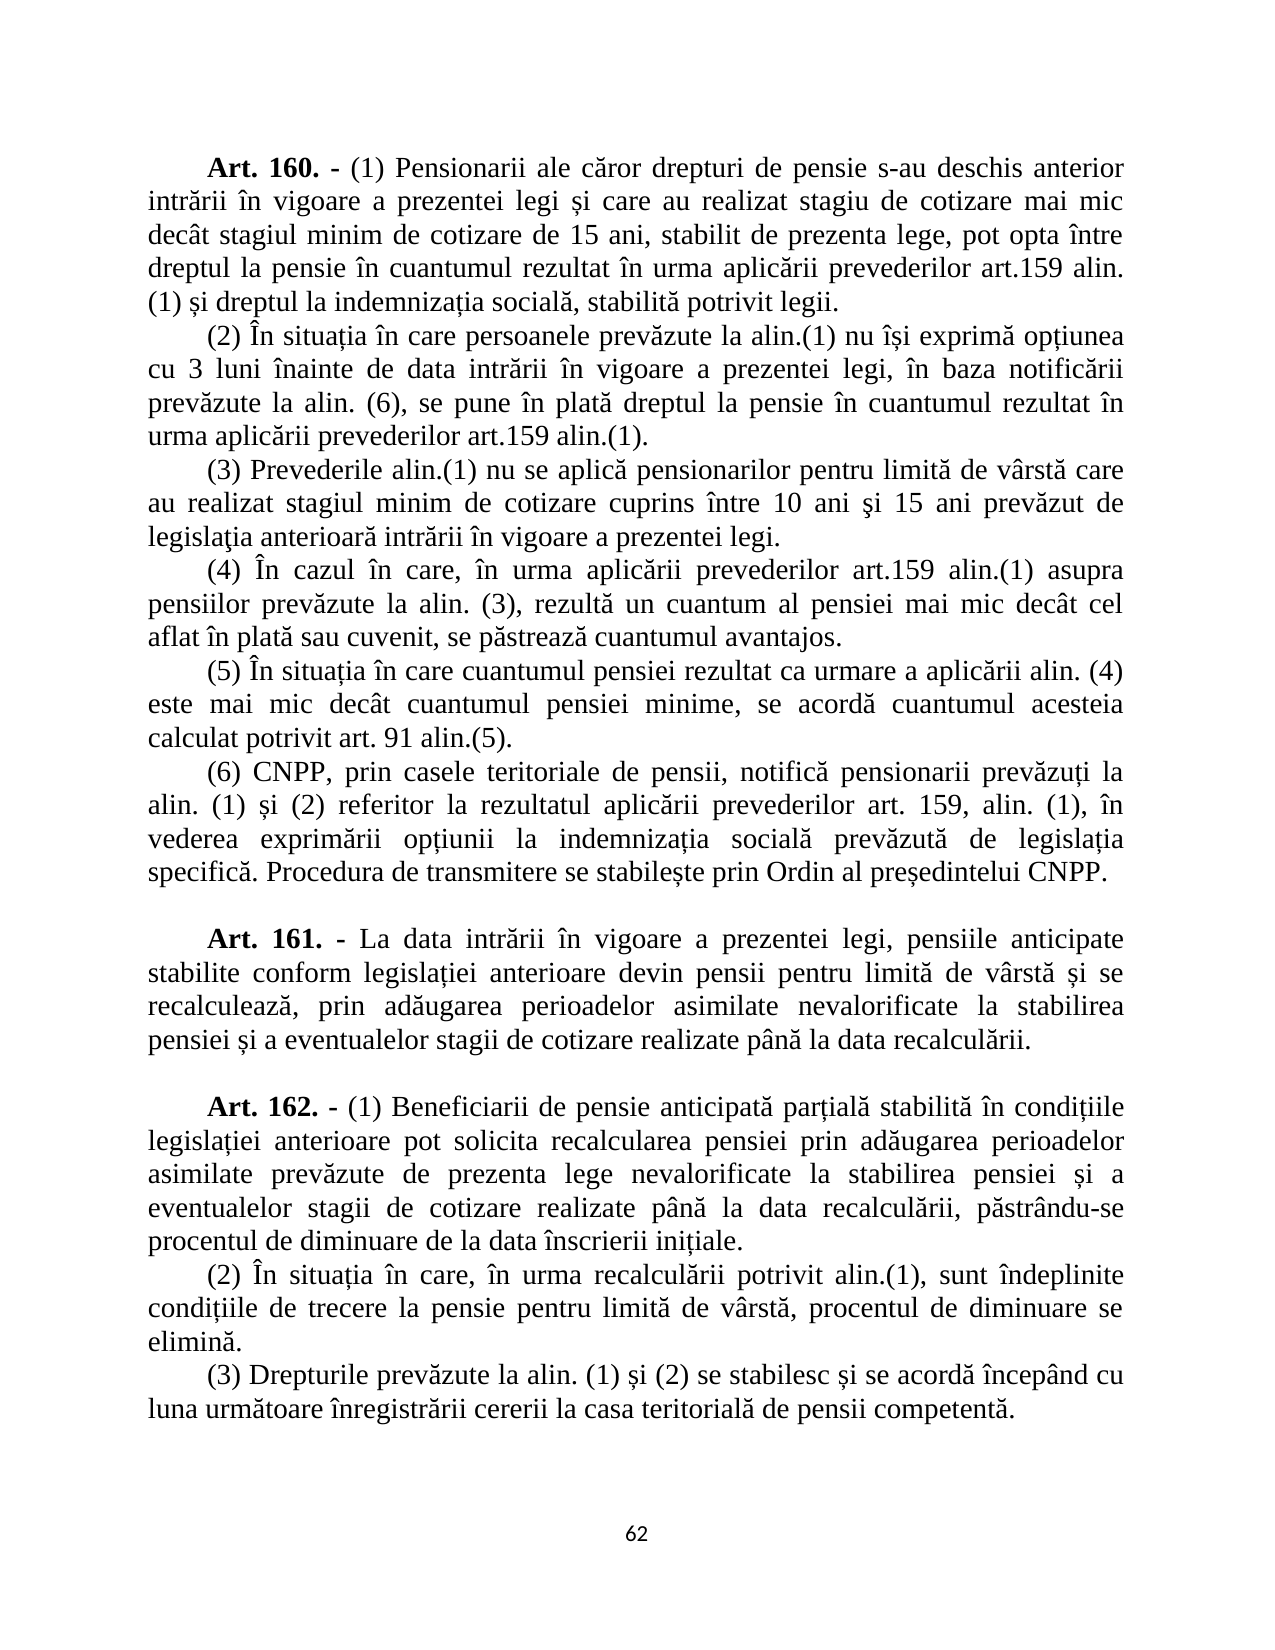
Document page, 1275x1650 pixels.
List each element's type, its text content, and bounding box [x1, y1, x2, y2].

text (2) În situația în care persoanele prevăzute la alin.(1) nu își exprimă opțiunea cu 3 luni înainte de data intrării în vigoare a prezentei legi, în baza notificării prevăzute la alin. (6), se pune în plată dreptul la pensie în cuantumul rezultat în urma aplicării prevederilor art.159 alin.(1). [148, 318, 1125, 452]
list Art. 162. - (1) Beneficiarii de pensie anticipată parțială stabilită în condițiile legislației anterioare pot solicita recalcularea pensiei prin adăugarea perioadelor asimilate prevăzute de prezenta lege nevalorificate la stabilirea pensiei și a eventualelor stagii de cotizare realizate până la data recalculării, păstrându-se procentul de diminuare de la data înscrierii inițiale. [148, 1089, 1125, 1257]
list (2) În situația în care, în urma recalculării potrivit alin.(1), sunt îndeplinite condițiile de trecere la pensie pentru limită de vârstă, procentul de diminuare se elimină. [148, 1257, 1125, 1357]
text (4) În cazul în care, în urma aplicării prevederilor art.159 alin.(1) asupra pensiilor prevăzute la alin. (3), rezultă un cuantum al pensiei mai mic decât cel aflat în plată sau cuvenit, se păstrează cuantumul avantajos. [148, 552, 1125, 653]
text (5) În situația în care cuantumul pensiei rezultat ca urmare a aplicării alin. (4) este mai mic decât cuantumul pensiei minime, se acordă cuantumul acesteia calculat potrivit art. 91 alin.(5). [148, 653, 1125, 754]
list (3) Drepturile prevăzute la alin. (1) și (2) se stabilesc și se acordă începând cu luna următoare înregistrării cererii la casa teritorială de pensii competentă. [148, 1357, 1125, 1424]
text (6) CNPP, prin casele teritoriale de pensii, notifică pensionarii prevăzuți la alin. (1) și (2) referitor la rezultatul aplicării prevederilor art. 159, alin. (1), în vederea exprimării opțiunii la indemnizația socială prevăzută de legislația specifică. Procedura de transmitere se stabilește prin Ordin al președintelui CNPP. [148, 754, 1125, 888]
list Art. 161. - La data intrării în vigoare a prezentei legi, pensiile anticipate stabilite conform legislației anterioare devin pensii pentru limită de vârstă și se recalculează, prin adăugarea perioadelor asimilate nevalorificate la stabilirea pensiei și a eventualelor stagii de cotizare realizate până la data recalculării. [148, 921, 1125, 1056]
text (3) Prevederile alin.(1) nu se aplică pensionarilor pentru limită de vârstă care au realizat stagiul minim de cotizare cuprins între 10 ani şi 15 ani prevăzut de legislaţia anterioară intrării în vigoare a prezentei legi. [148, 452, 1125, 552]
text Art. 160. - (1) Pensionarii ale căror drepturi de pensie s-au deschis anterior intrării în vigoare a prezentei legi și care au realizat stagiu de cotizare mai mic decât stagiul minim de cotizare de 15 ani, stabilit de prezenta lege, pot opta între dreptul la pensie în cuantumul rezultat în urma aplicării prevederilor art.159 alin.(1) și dreptul la indemnizația socială, stabilită potrivit legii. [148, 150, 1125, 318]
